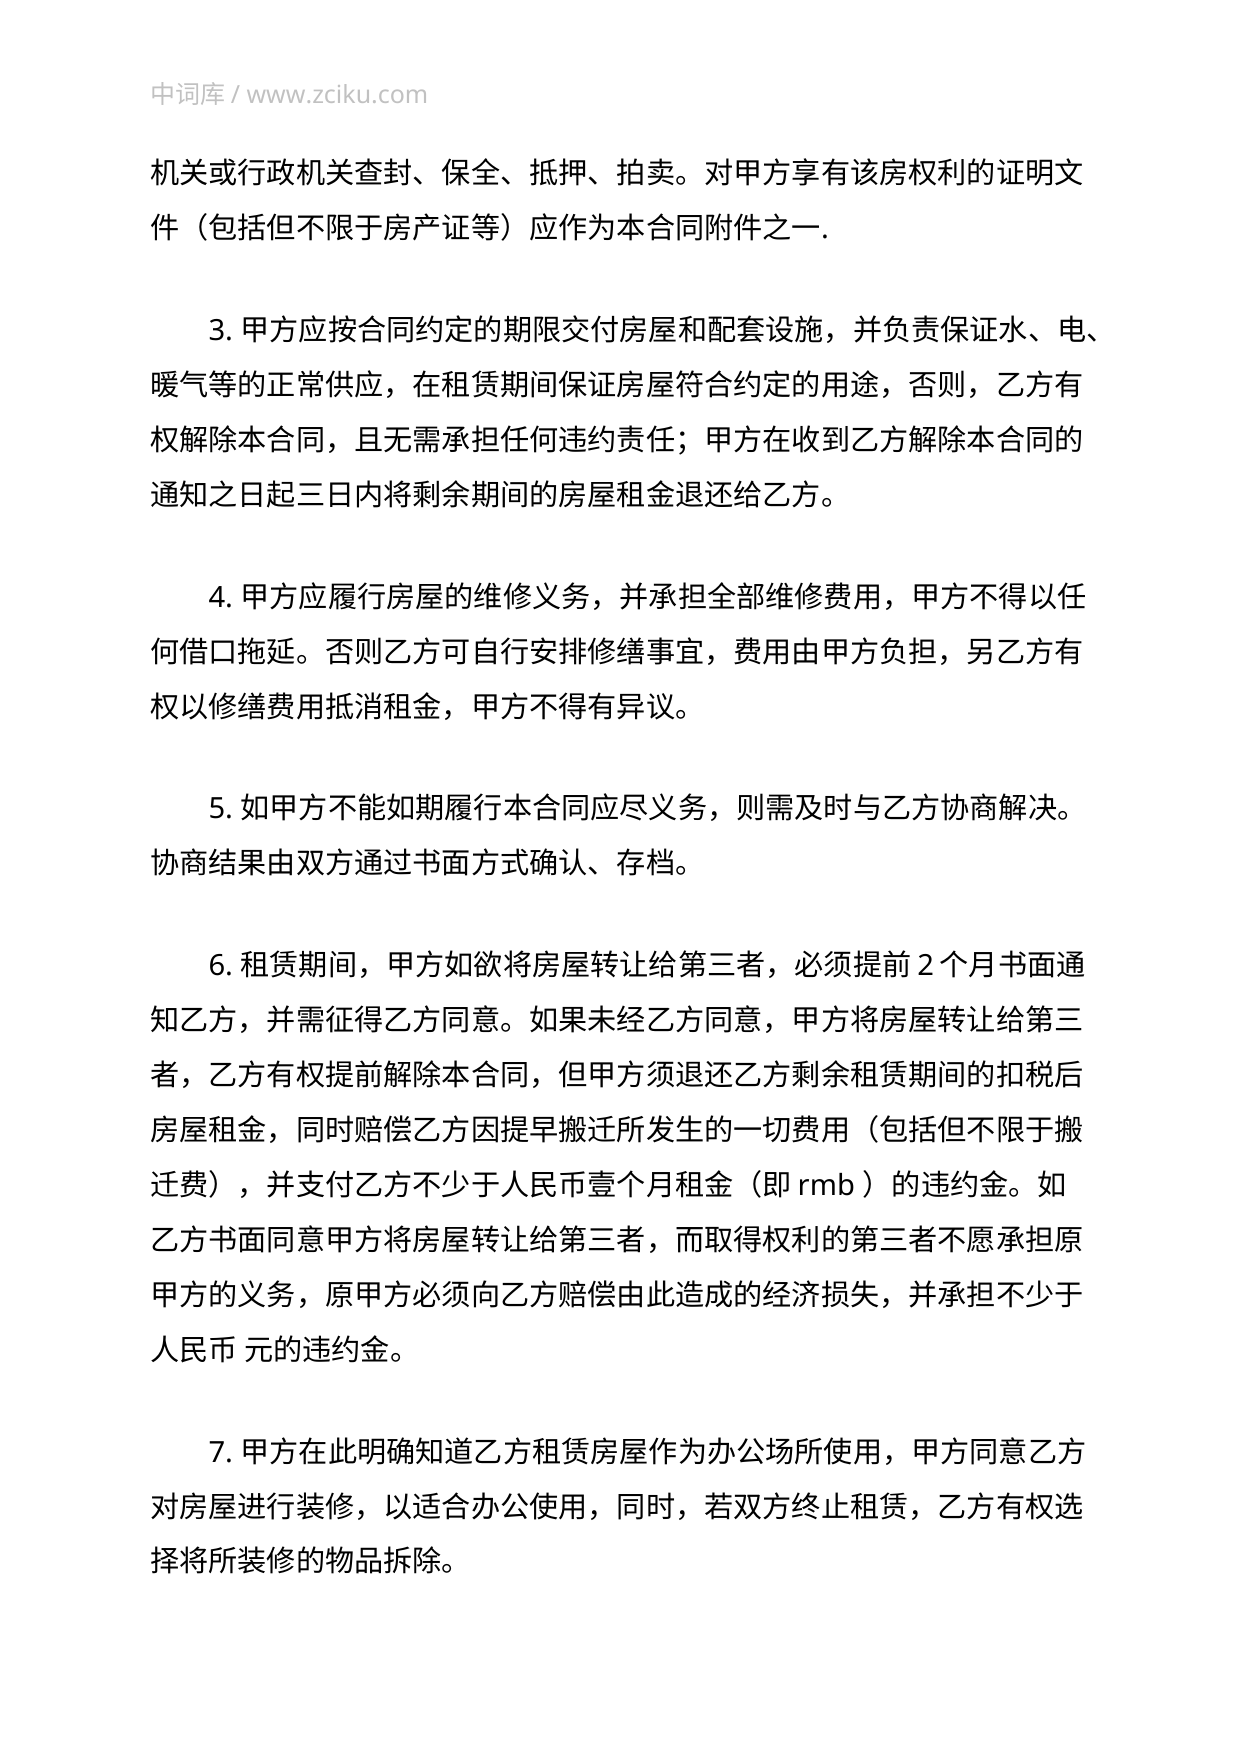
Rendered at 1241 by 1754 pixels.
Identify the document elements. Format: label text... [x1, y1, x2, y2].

text 3. 甲方应按合同约定的期限交付房屋和配套设施，并负责保证水、电、暖气等的正常供应，在租赁期间保证房屋符合约定的用途，否则，乙方有权解除本合同，且无需承担任何违约责任；甲方在收到乙方解除本合同的通知之日起三日内将剩余期间的房屋租金退还给乙方。 [150, 307, 1090, 514]
text 6. 租赁期间，甲方如欲将房屋转让给第三者，必须提前2个月书面通知乙方，并需征得乙方同意。如果未经乙方同意，甲方将房屋转让给第三者，乙方有权提前解除本合同，但甲方须退还乙方剩余租赁期间的扣税后房屋租金，同时赔偿乙方因提早搬迁所发生的一切费用（包括但不限于搬迁费），并支付乙方不少于人民币壹个月租金（即rmb ）的违约金。如乙方书面同意甲方将房屋转让给第三者，而取得权利的第三者不愿承担原甲方的义务，原甲方必须向乙方赔偿由此造成的经济损失，并承担不少于人民币 元的违约金。 [150, 942, 1090, 1369]
text 4. 甲方应履行房屋的维修义务，并承担全部维修费用，甲方不得以任何借口拖延。否则乙方可自行安排修缮事宜，费用由甲方负担，另乙方有权以修缮费用抵消租金，甲方不得有异议。 [150, 573, 1090, 726]
text 7. 甲方在此明确知道乙方租赁房屋作为办公场所使用，甲方同意乙方对房屋进行装修，以适合办公使用，同时，若双方终止租赁，乙方有权选择将所装修的物品拆除。 [150, 1428, 1090, 1580]
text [150, 150, 1090, 247]
text 5. 如甲方不能如期履行本合同应尽义务，则需及时与乙方协商解决。协商结果由双方通过书面方式确认、存档。 [150, 785, 1090, 882]
